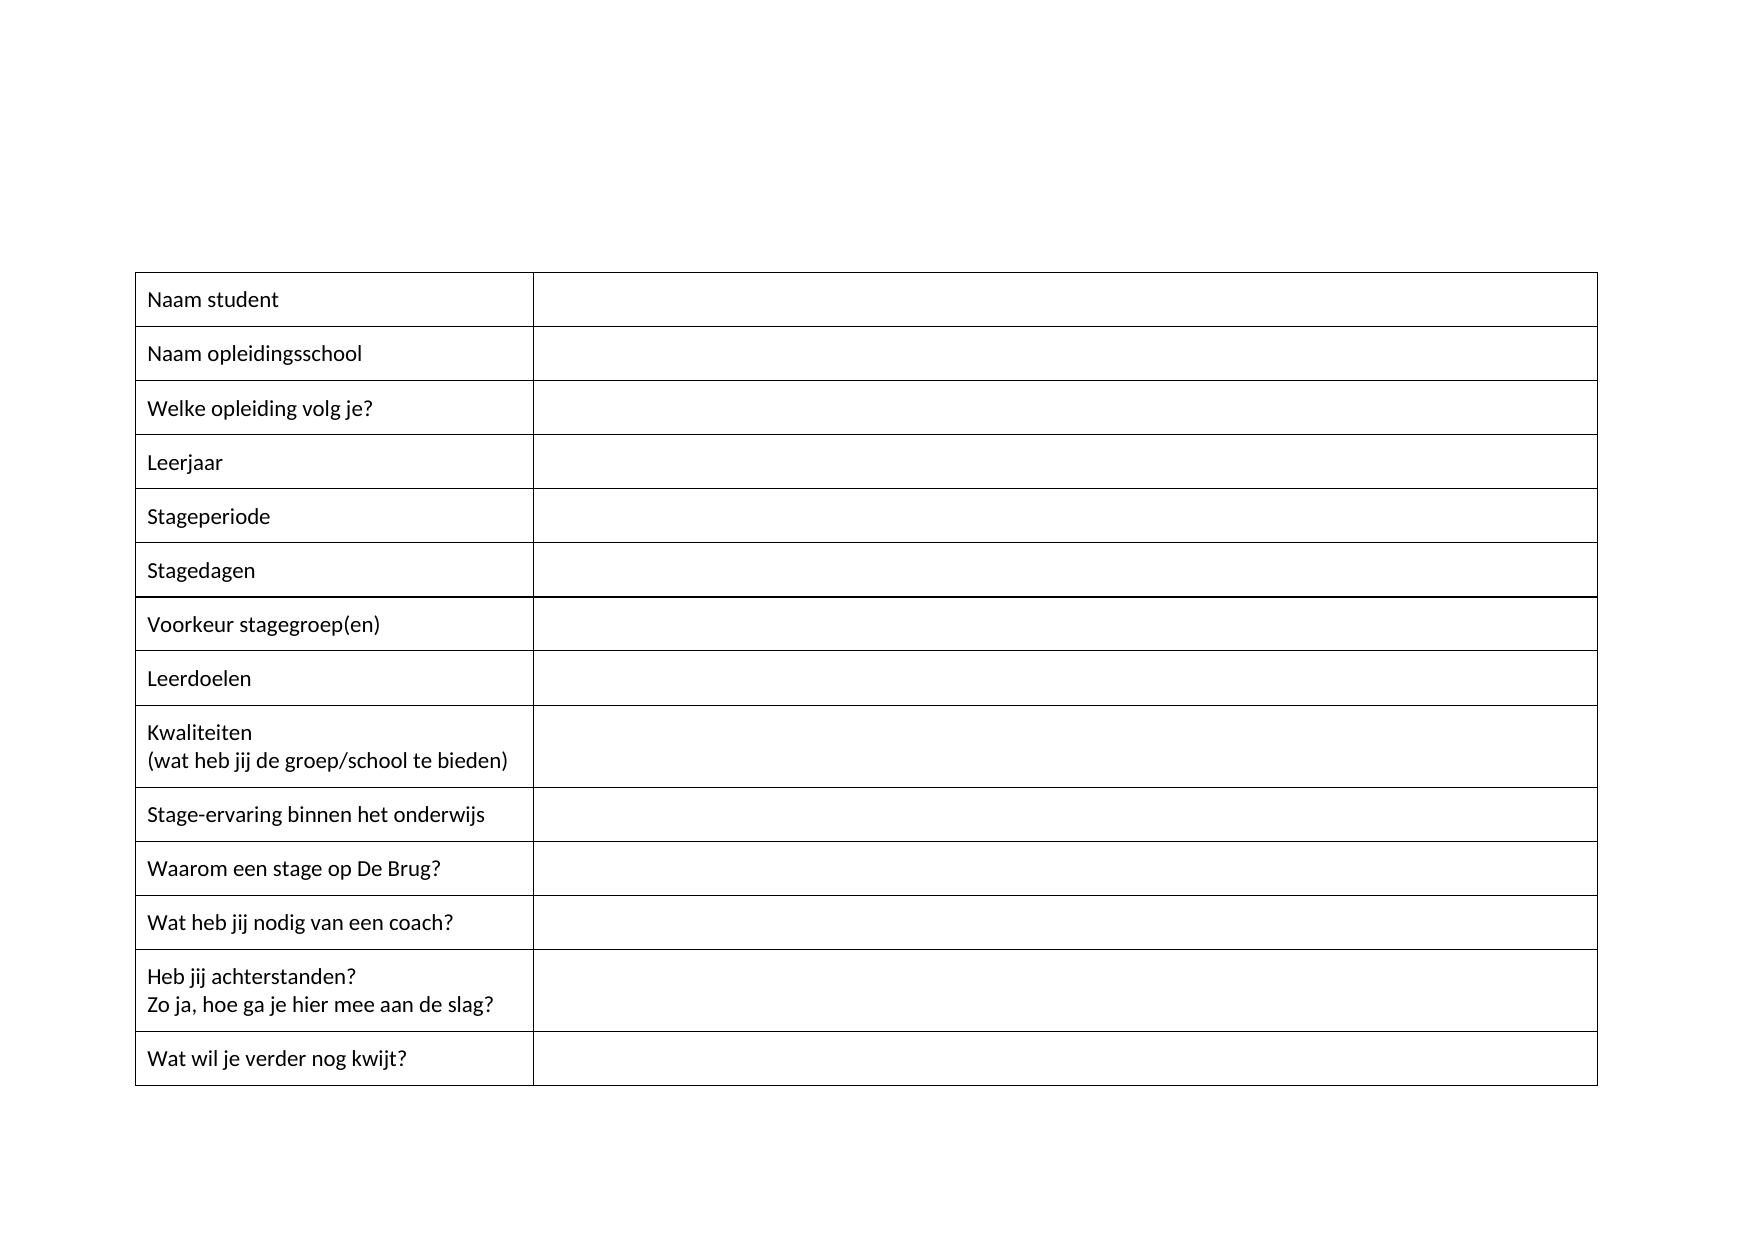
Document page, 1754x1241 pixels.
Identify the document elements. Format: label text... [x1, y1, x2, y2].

table_cell [534, 651, 1597, 704]
table_cell Kwaliteiten (wat heb jij de groep/school te bieden) [136, 706, 533, 787]
table_cell Waarom een stage op De Brug? [136, 842, 533, 895]
table_cell [534, 543, 1597, 596]
table_header [534, 273, 1597, 326]
table_cell [534, 435, 1597, 488]
table_header Naam student [136, 273, 533, 326]
table_cell [534, 598, 1597, 650]
table_cell Voorkeur stagegroep(en) [136, 598, 533, 650]
table_cell Stageperiode [136, 489, 533, 542]
table_cell Wat wil je verder nog kwijt? [136, 1032, 533, 1085]
table_cell Stage-ervaring binnen het onderwijs [136, 788, 533, 841]
table_cell [534, 327, 1597, 380]
table_cell [534, 896, 1597, 949]
table_cell [534, 950, 1597, 1031]
table_cell Stagedagen [136, 543, 533, 596]
table_cell [534, 706, 1597, 787]
table_cell [534, 381, 1597, 434]
table_cell Welke opleiding volg je? [136, 381, 533, 434]
table_cell [534, 489, 1597, 542]
table_cell [534, 788, 1597, 841]
table_cell [534, 1032, 1597, 1085]
table_cell Wat heb jij nodig van een coach? [136, 896, 533, 949]
table_cell Naam opleidingsschool [136, 327, 533, 380]
table_cell Heb jij achterstanden? Zo ja, hoe ga je hier mee aan de slag? [136, 950, 533, 1031]
table_cell Leerjaar [136, 435, 533, 488]
table_cell Leerdoelen [136, 651, 533, 704]
table_cell [534, 842, 1597, 895]
